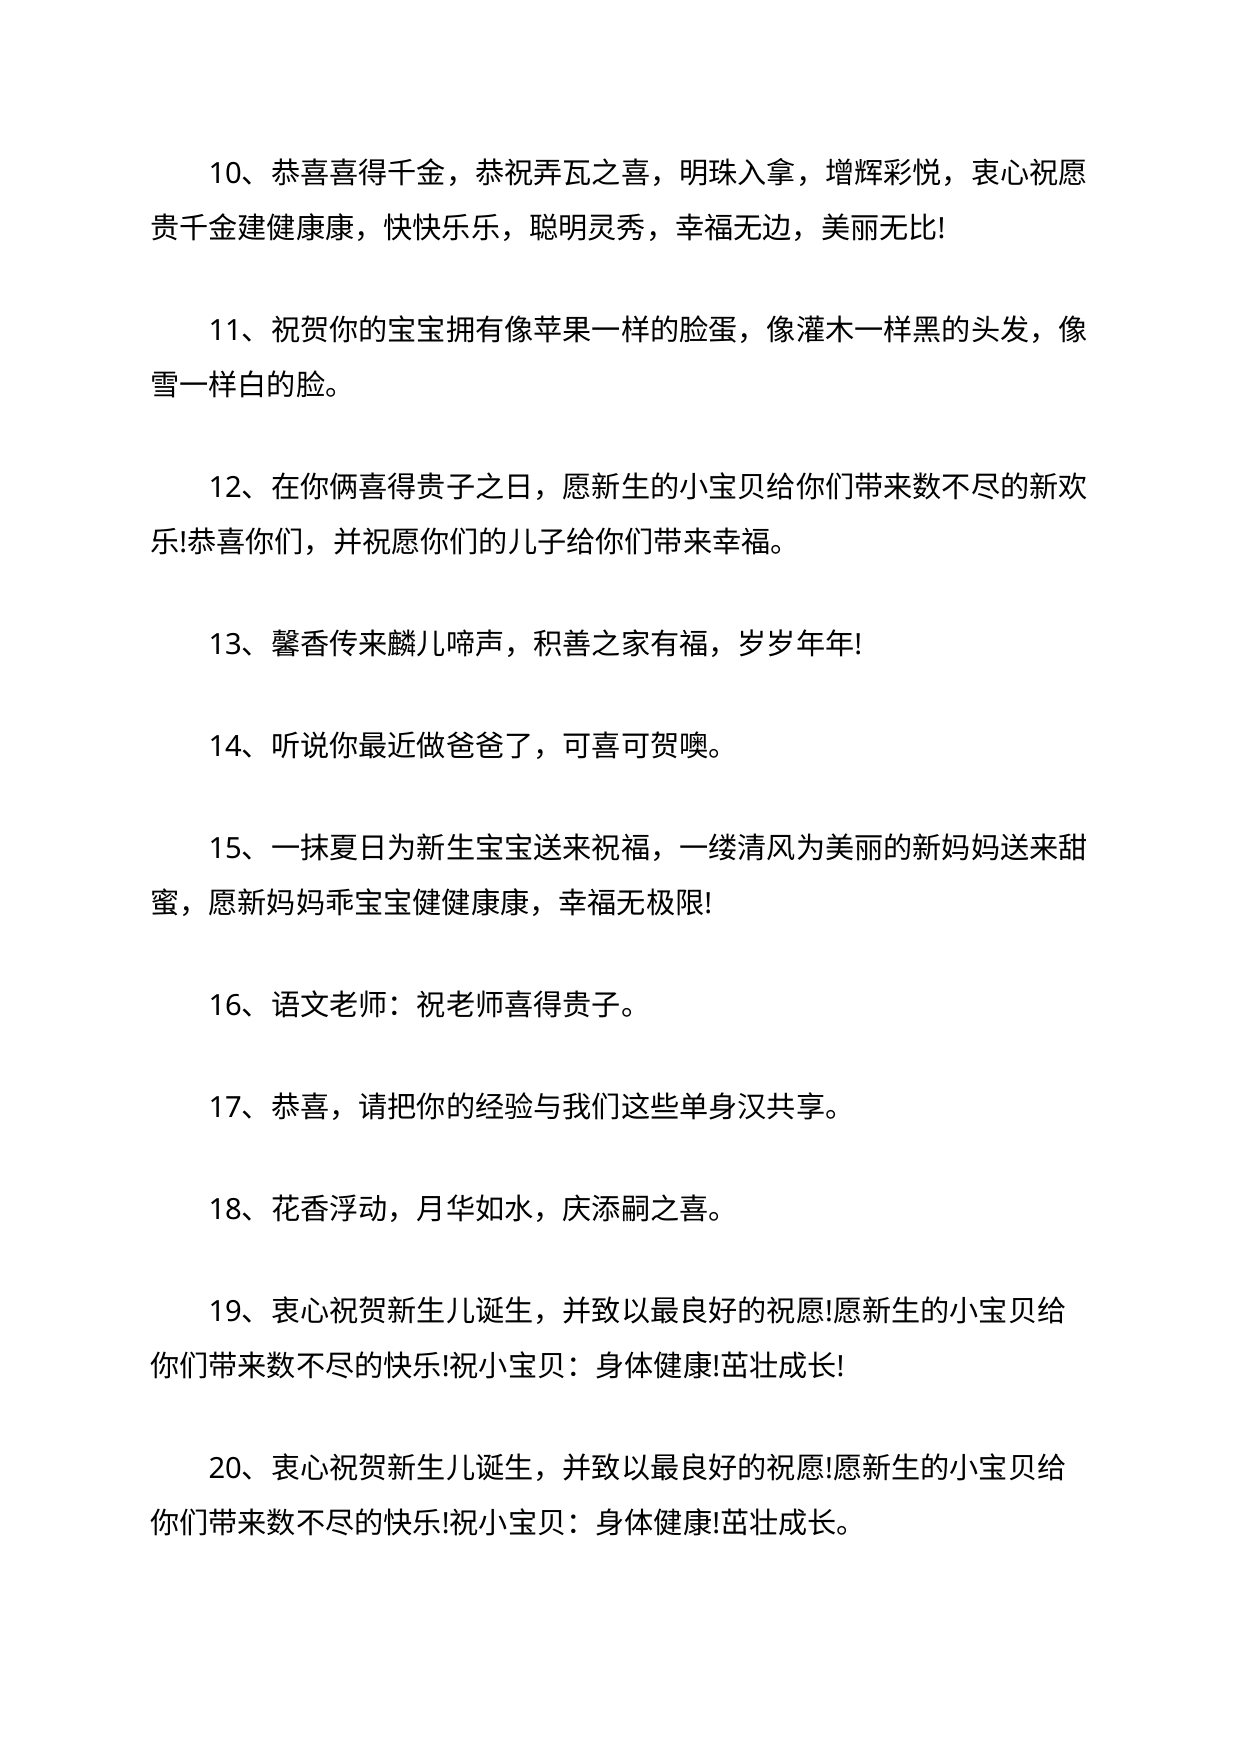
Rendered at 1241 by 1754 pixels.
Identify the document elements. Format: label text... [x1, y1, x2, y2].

text 12、在你俩喜得贵子之日，愿新生的小宝贝给你们带来数不尽的新欢乐!恭喜你们，并祝愿你们的儿子给你们带来幸福。 [150, 464, 1090, 561]
text 18、花香浮动，月华如水，庆添嗣之喜。 [150, 1186, 1090, 1228]
text 10、恭喜喜得千金，恭祝弄瓦之喜，明珠入拿，增辉彩悦，衷心祝愿贵千金建健康康，快快乐乐，聪明灵秀，幸福无边，美丽无比! [150, 150, 1090, 247]
text 20、衷心祝贺新生儿诞生，并致以最良好的祝愿!愿新生的小宝贝给你们带来数不尽的快乐!祝小宝贝：身体健康!茁壮成长。 [150, 1444, 1090, 1542]
text 16、语文老师：祝老师喜得贵子。 [150, 982, 1090, 1024]
text 13、馨香传来麟儿啼声，积善之家有福，岁岁年年! [150, 621, 1090, 663]
text 14、听说你最近做爸爸了，可喜可贺噢。 [150, 723, 1090, 765]
text 19、衷心祝贺新生儿诞生，并致以最良好的祝愿!愿新生的小宝贝给你们带来数不尽的快乐!祝小宝贝：身体健康!茁壮成长! [150, 1288, 1090, 1385]
text 11、祝贺你的宝宝拥有像苹果一样的脸蛋，像灌木一样黑的头发，像雪一样白的脸。 [150, 307, 1090, 404]
text 17、恭喜，请把你的经验与我们这些单身汉共享。 [150, 1084, 1090, 1126]
text 15、一抹夏日为新生宝宝送来祝福，一缕清风为美丽的新妈妈送来甜蜜，愿新妈妈乖宝宝健健康康，幸福无极限! [150, 825, 1090, 922]
